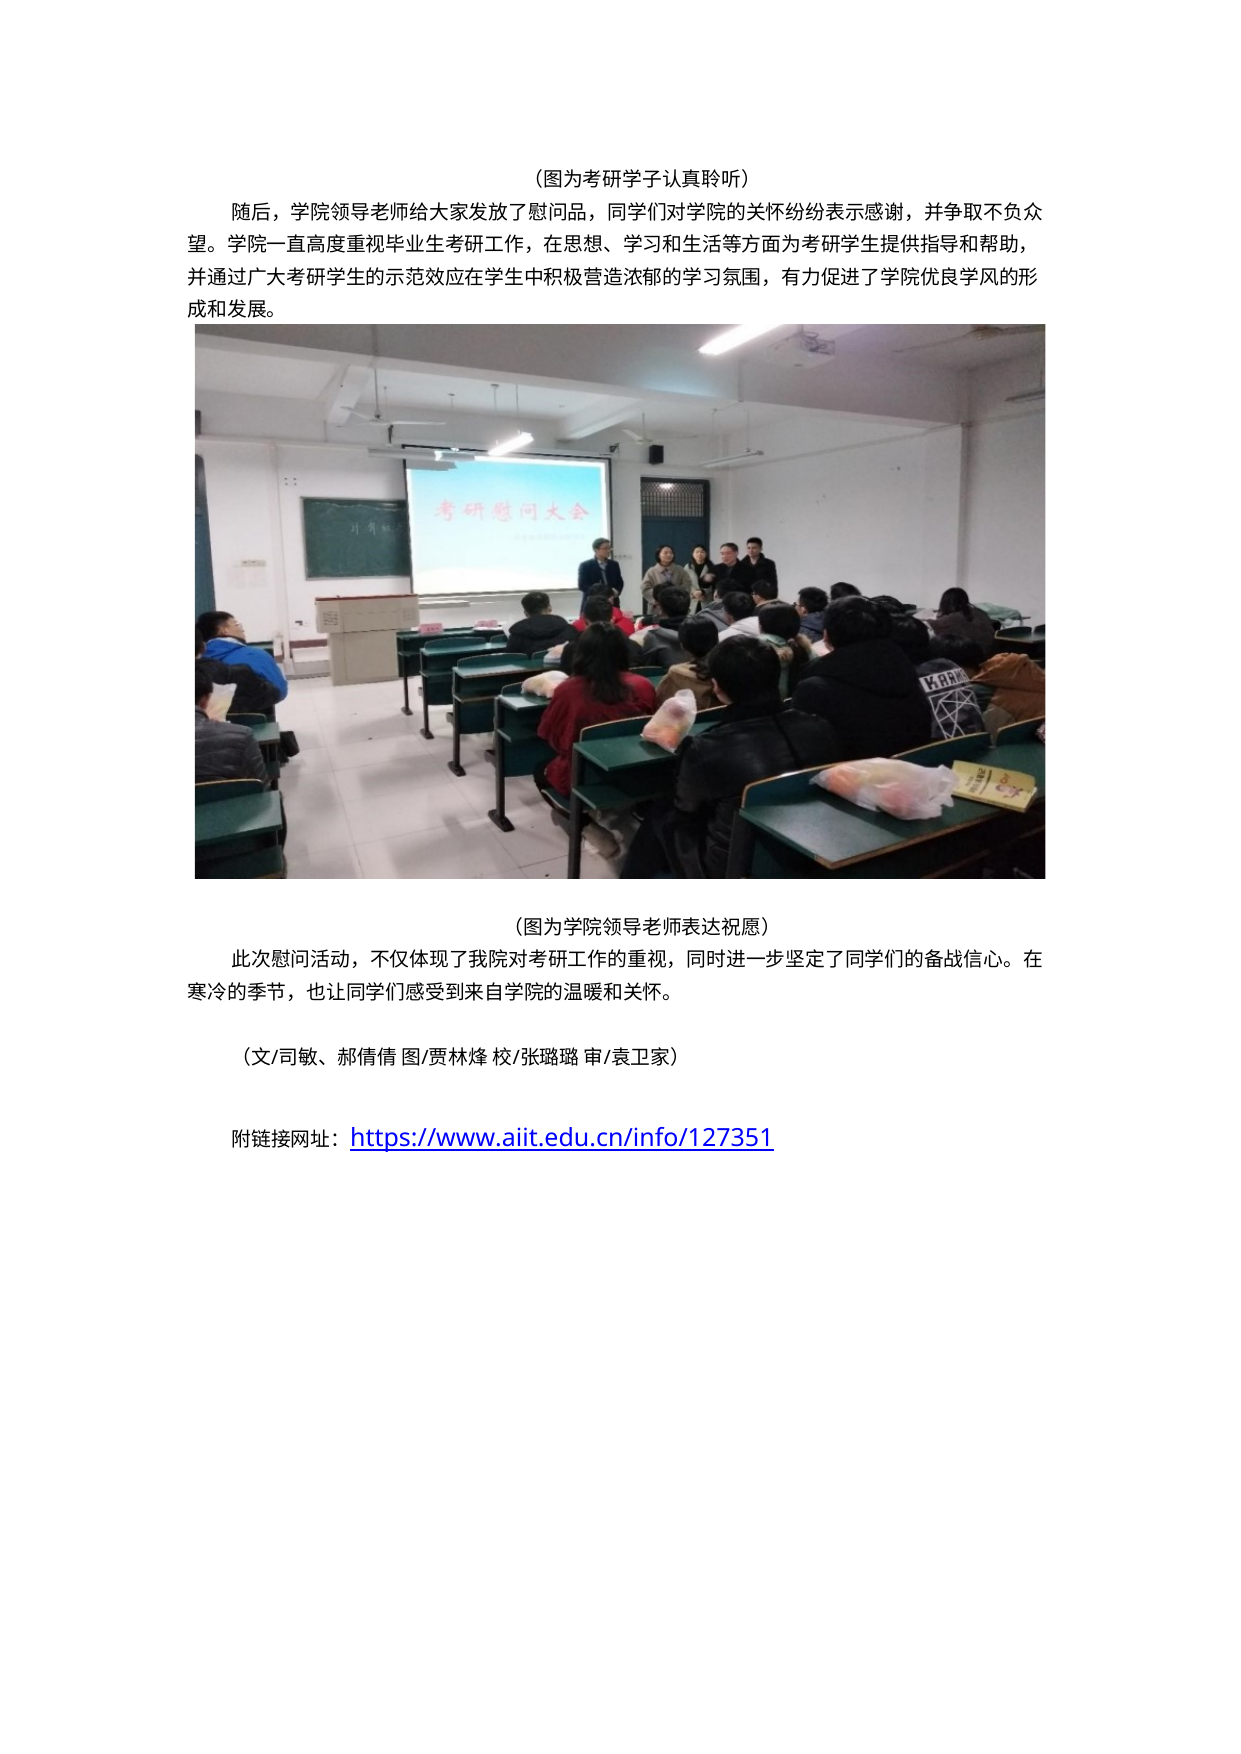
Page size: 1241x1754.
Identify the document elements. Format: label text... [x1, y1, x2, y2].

text （图为学院领导老师表达祝愿） [187, 909, 1053, 942]
text 附链接网址：https://www.aiit.edu.cn/info/127351 [187, 1104, 1053, 1169]
text 随后，学院领导老师给大家发放了慰问品，同学们对学院的关怀纷纷表示感谢，并争取不负众望。学院一直高度重视毕业生考研工作，在思想、学习和生活等方面为考研学生提供指导和帮助，并通过广大考研学生的示范效应在学生中积极营造浓郁的学习氛围，有力促进了学院优良学风的形成和发展。 [187, 194, 1053, 324]
text 此次慰问活动，不仅体现了我院对考研工作的重视，同时进一步坚定了同学们的备战信心。在寒冷的季节，也让同学们感受到来自学院的温暖和关怀。 [187, 942, 1053, 1007]
text （图为考研学子认真聆听） [187, 162, 1053, 194]
picture [194, 324, 1046, 879]
text （文/司敏、郝倩倩 图/贾林烽 校/张璐璐 审/袁卫家） [187, 1039, 1053, 1072]
